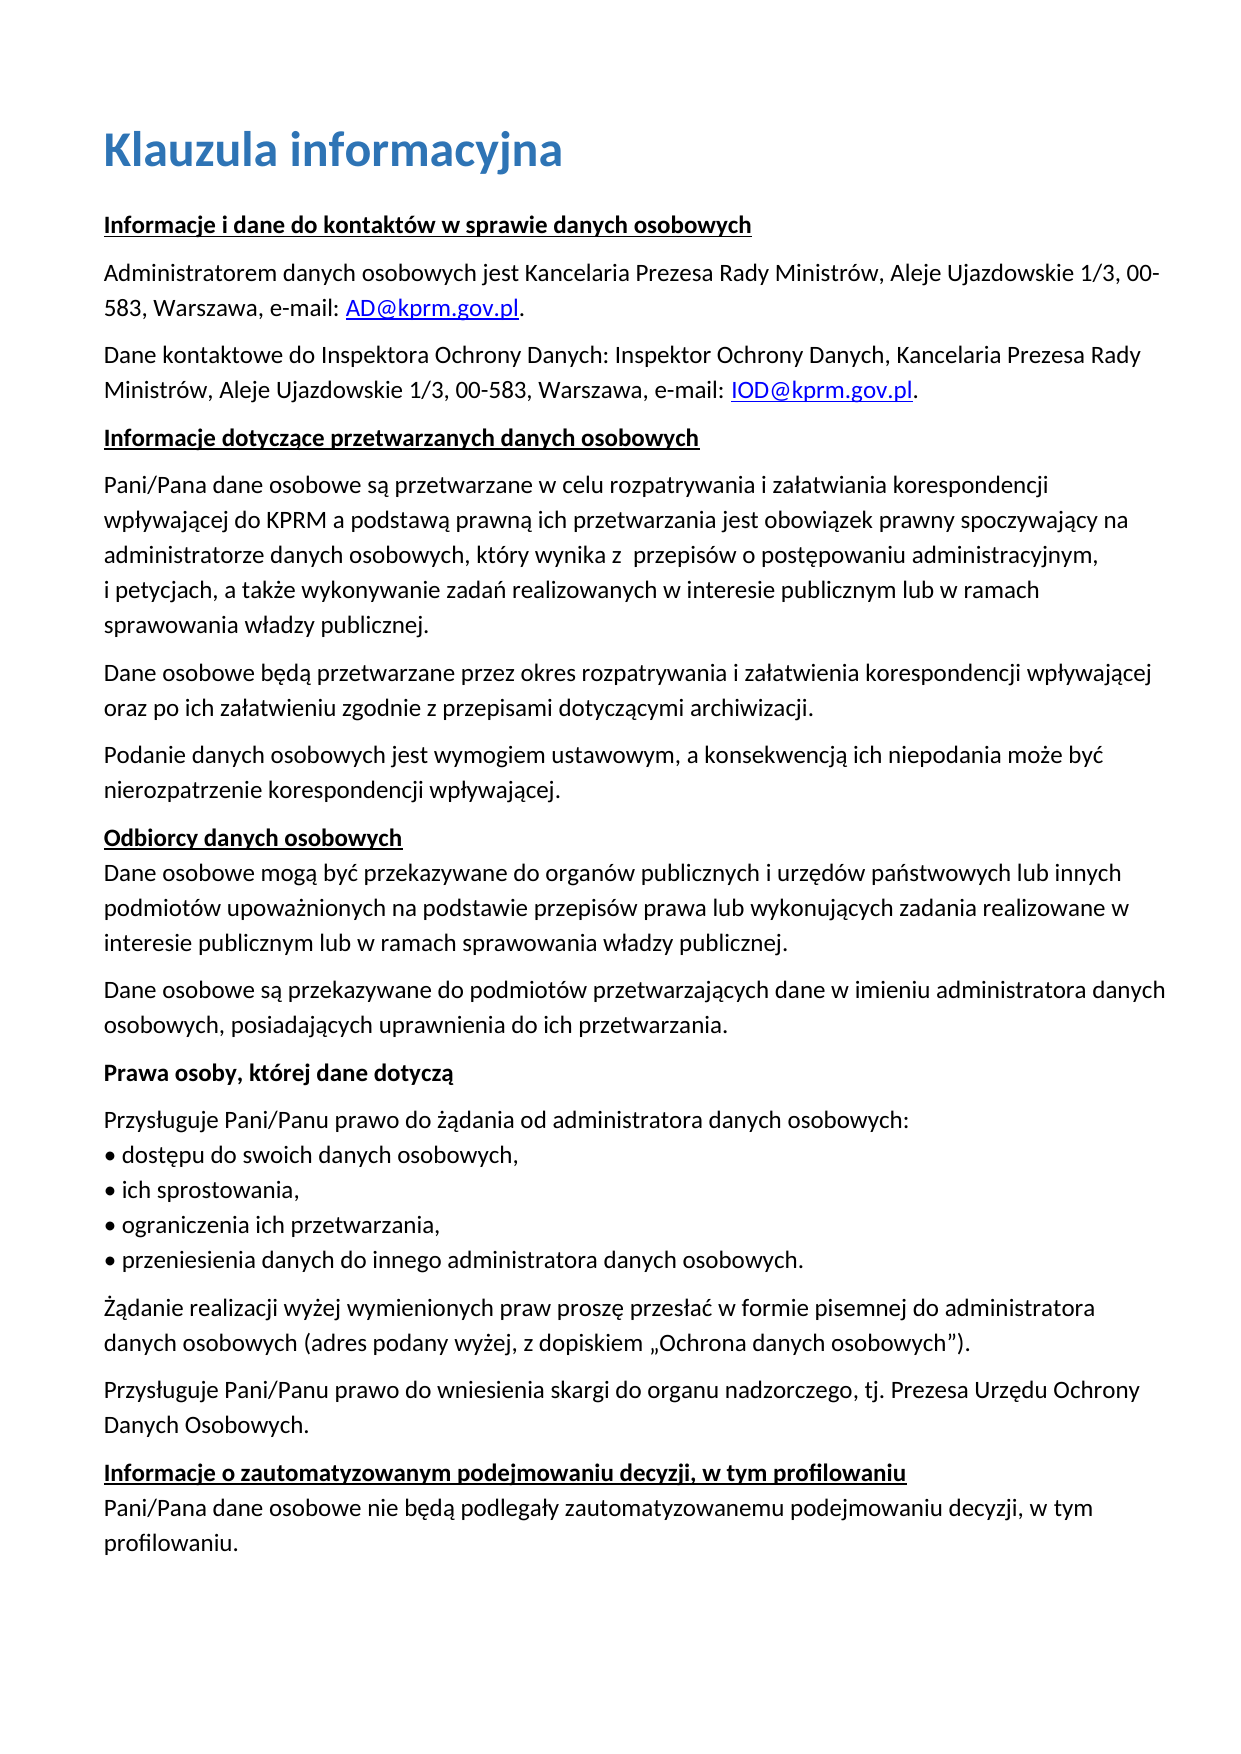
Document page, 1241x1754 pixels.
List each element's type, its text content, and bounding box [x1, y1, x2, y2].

text Prawa osoby, której dane dotyczą [103, 1057, 1167, 1088]
text Dane kontaktowe do Inspektora Ochrony Danych: Inspektor Ochrony Danych, Kancelaria Prezesa Rady Ministrów, Aleje Ujazdowskie 1/3, 00-583, Warszawa, e-mail: IOD@kprm.gov.pl. [103, 340, 1167, 405]
text Podanie danych osobowych jest wymogiem ustawowym, a konsekwencją ich niepodania może być nierozpatrzenie korespondencji wpływającej. [103, 740, 1167, 805]
text Informacje dotyczące przetwarzanych danych osobowych [103, 422, 1167, 453]
text Przysługuje Pani/Panu prawo do żądania od administratora danych osobowych: [103, 1105, 1167, 1135]
text Informacje i dane do kontaktów w sprawie danych osobowych [103, 210, 1167, 240]
text Dane osobowe będą przetwarzane przez okres rozpatrywania i załatwienia korespondencji wpływającej oraz po ich załatwieniu zgodnie z przepisami dotyczącymi archiwizacji. [103, 657, 1167, 723]
text Dane osobowe są przekazywane do podmiotów przetwarzających dane w imieniu administratora danych osobowych, posiadających uprawnienia do ich przetwarzania. [103, 975, 1167, 1040]
text • ich sprostowania, [103, 1175, 1167, 1205]
text • dostępu do swoich danych osobowych, [103, 1140, 1167, 1170]
text Żądanie realizacji wyżej wymienionych praw proszę przesłać w formie pisemnej do administratora danych osobowych (adres podany wyżej, z dopiskiem „Ochrona danych osobowych”). [103, 1292, 1167, 1358]
text Pani/Pana dane osobowe nie będą podlegały zautomatyzowanemu podejmowaniu decyzji, w tym profilowaniu. [103, 1492, 1167, 1558]
text • przeniesienia danych do innego administratora danych osobowych. [103, 1245, 1167, 1275]
text Administratorem danych osobowych jest Kancelaria Prezesa Rady Ministrów, Aleje Ujazdowskie 1/3, 00-583, Warszawa, e-mail: AD@kprm.gov.pl. [103, 257, 1167, 323]
text Informacje o zautomatyzowanym podejmowaniu decyzji, w tym profilowaniu [103, 1457, 1167, 1488]
text Pani/Pana dane osobowe są przetwarzane w celu rozpatrywania i załatwiania korespondencji wpływającej do KPRM a podstawą prawną ich przetwarzania jest obowiązek prawny spoczywający na administratorze danych osobowych, który wynika z przepisów o postępowaniu administracyjnym, i petycjach, a także wykonywanie zadań realizowanych w interesie publicznym lub w ramach sprawowania władzy publicznej. [103, 470, 1167, 640]
text Przysługuje Pani/Panu prawo do wniesienia skargi do organu nadzorczego, tj. Prezesa Urzędu Ochrony Danych Osobowych. [103, 1375, 1167, 1440]
text Odbiorcy danych osobowych [103, 822, 1167, 853]
text • ograniczenia ich przetwarzania, [103, 1210, 1167, 1240]
text Dane osobowe mogą być przekazywane do organów publicznych i urzędów państwowych lub innych podmiotów upoważnionych na podstawie przepisów prawa lub wykonujących zadania realizowane w interesie publicznym lub w ramach sprawowania władzy publicznej. [103, 857, 1167, 958]
subtitle Klauzula informacyjna [103, 118, 1167, 179]
